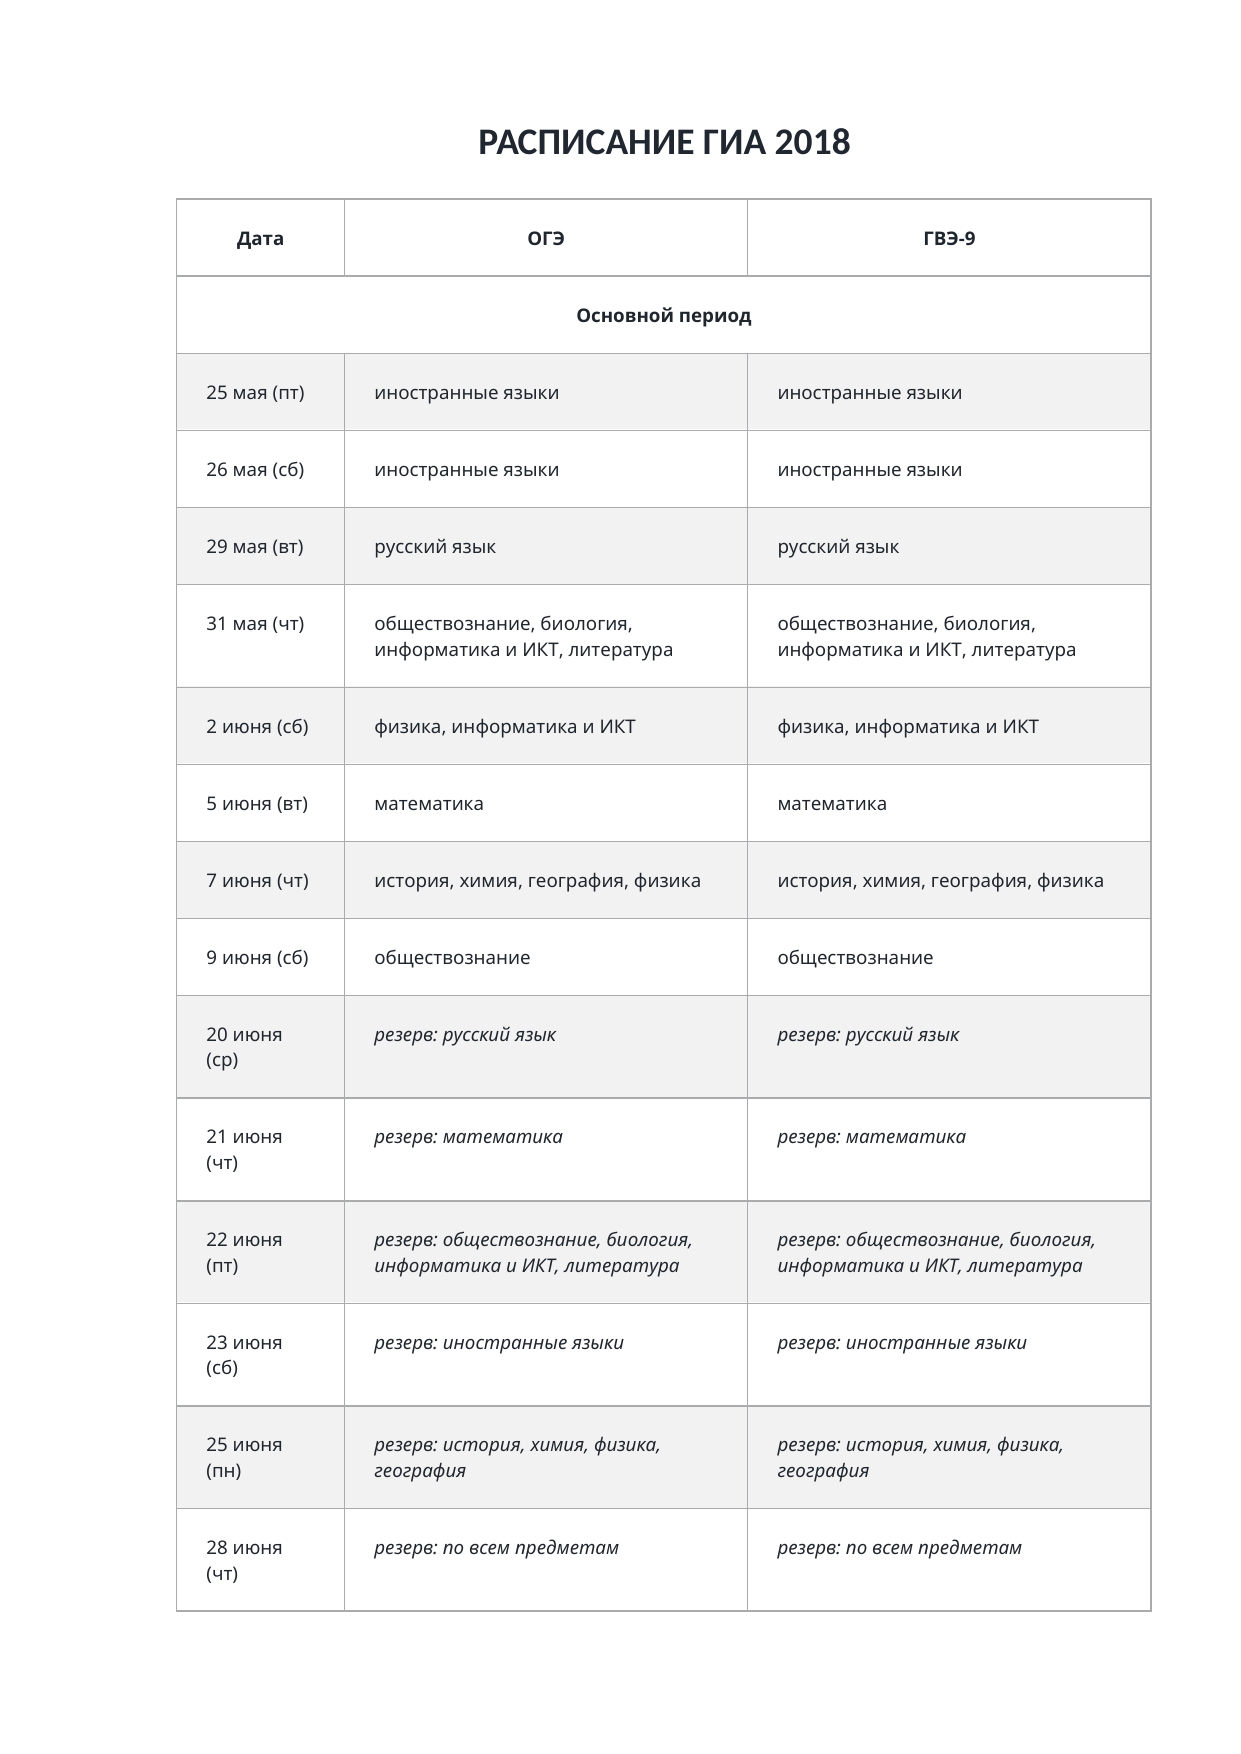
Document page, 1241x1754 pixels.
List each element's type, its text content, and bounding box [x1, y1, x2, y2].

table_cell физика, информатика и ИКТ [345, 688, 747, 763]
table_cell резерв: обществознание, биология, информатика и ИКТ, литература [345, 1202, 747, 1302]
table_cell резерв: обществознание, биология, информатика и ИКТ, литература [748, 1202, 1150, 1302]
table_cell резерв: русский язык [345, 996, 747, 1097]
table_cell обществознание [345, 919, 747, 995]
table_header ГВЭ-9 [748, 200, 1150, 275]
table_cell 23 июня (сб) [177, 1304, 344, 1405]
table_cell 25 мая (пт) [177, 354, 344, 429]
table_cell резерв: иностранные языки [748, 1304, 1150, 1405]
table_cell резерв: история, химия, физика, география [748, 1407, 1150, 1508]
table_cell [345, 1509, 747, 1610]
table_cell 29 мая (вт) [177, 508, 344, 584]
table_cell резерв: математика [345, 1099, 747, 1200]
table_cell резерв: иностранные языки [345, 1304, 747, 1405]
table_cell иностранные языки [345, 431, 747, 507]
table_cell резерв: русский язык [748, 996, 1150, 1097]
table_cell русский язык [345, 508, 747, 584]
table_cell 2 июня (сб) [177, 688, 344, 763]
table_cell 25 июня (пн) [177, 1407, 344, 1508]
table_header ОГЭ [345, 200, 747, 275]
table_cell 20 июня (ср) [177, 996, 344, 1097]
table_cell Основной период [177, 277, 1150, 352]
table_cell иностранные языки [748, 431, 1150, 507]
table_cell математика [748, 765, 1150, 841]
table_cell 28 июня (чт) [177, 1509, 344, 1610]
table_cell 7 июня (чт) [177, 842, 344, 918]
text Расписание ГИА 2018 [177, 118, 1152, 164]
table_cell русский язык [748, 508, 1150, 584]
table_cell обществознание [748, 919, 1150, 995]
table_cell 22 июня (пт) [177, 1202, 344, 1302]
table_cell история, химия, география, физика [748, 842, 1150, 918]
table_cell 31 мая (чт) [177, 585, 344, 686]
table_cell обществознание, биология, информатика и ИКТ, литература [748, 585, 1150, 686]
table_cell иностранные языки [748, 354, 1150, 429]
table_cell математика [345, 765, 747, 841]
table_cell обществознание, биология, информатика и ИКТ, литература [345, 585, 747, 686]
table_header Дата [177, 200, 344, 275]
table_cell 5 июня (вт) [177, 765, 344, 841]
table_cell история, химия, география, физика [345, 842, 747, 918]
table_cell 9 июня (сб) [177, 919, 344, 995]
table_cell 26 мая (сб) [177, 431, 344, 507]
table_cell резерв: математика [748, 1099, 1150, 1200]
table_cell иностранные языки [345, 354, 747, 429]
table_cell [748, 1509, 1150, 1610]
table_cell резерв: история, химия, физика, география [345, 1407, 747, 1508]
table_cell 21 июня (чт) [177, 1099, 344, 1200]
table_cell физика, информатика и ИКТ [748, 688, 1150, 763]
